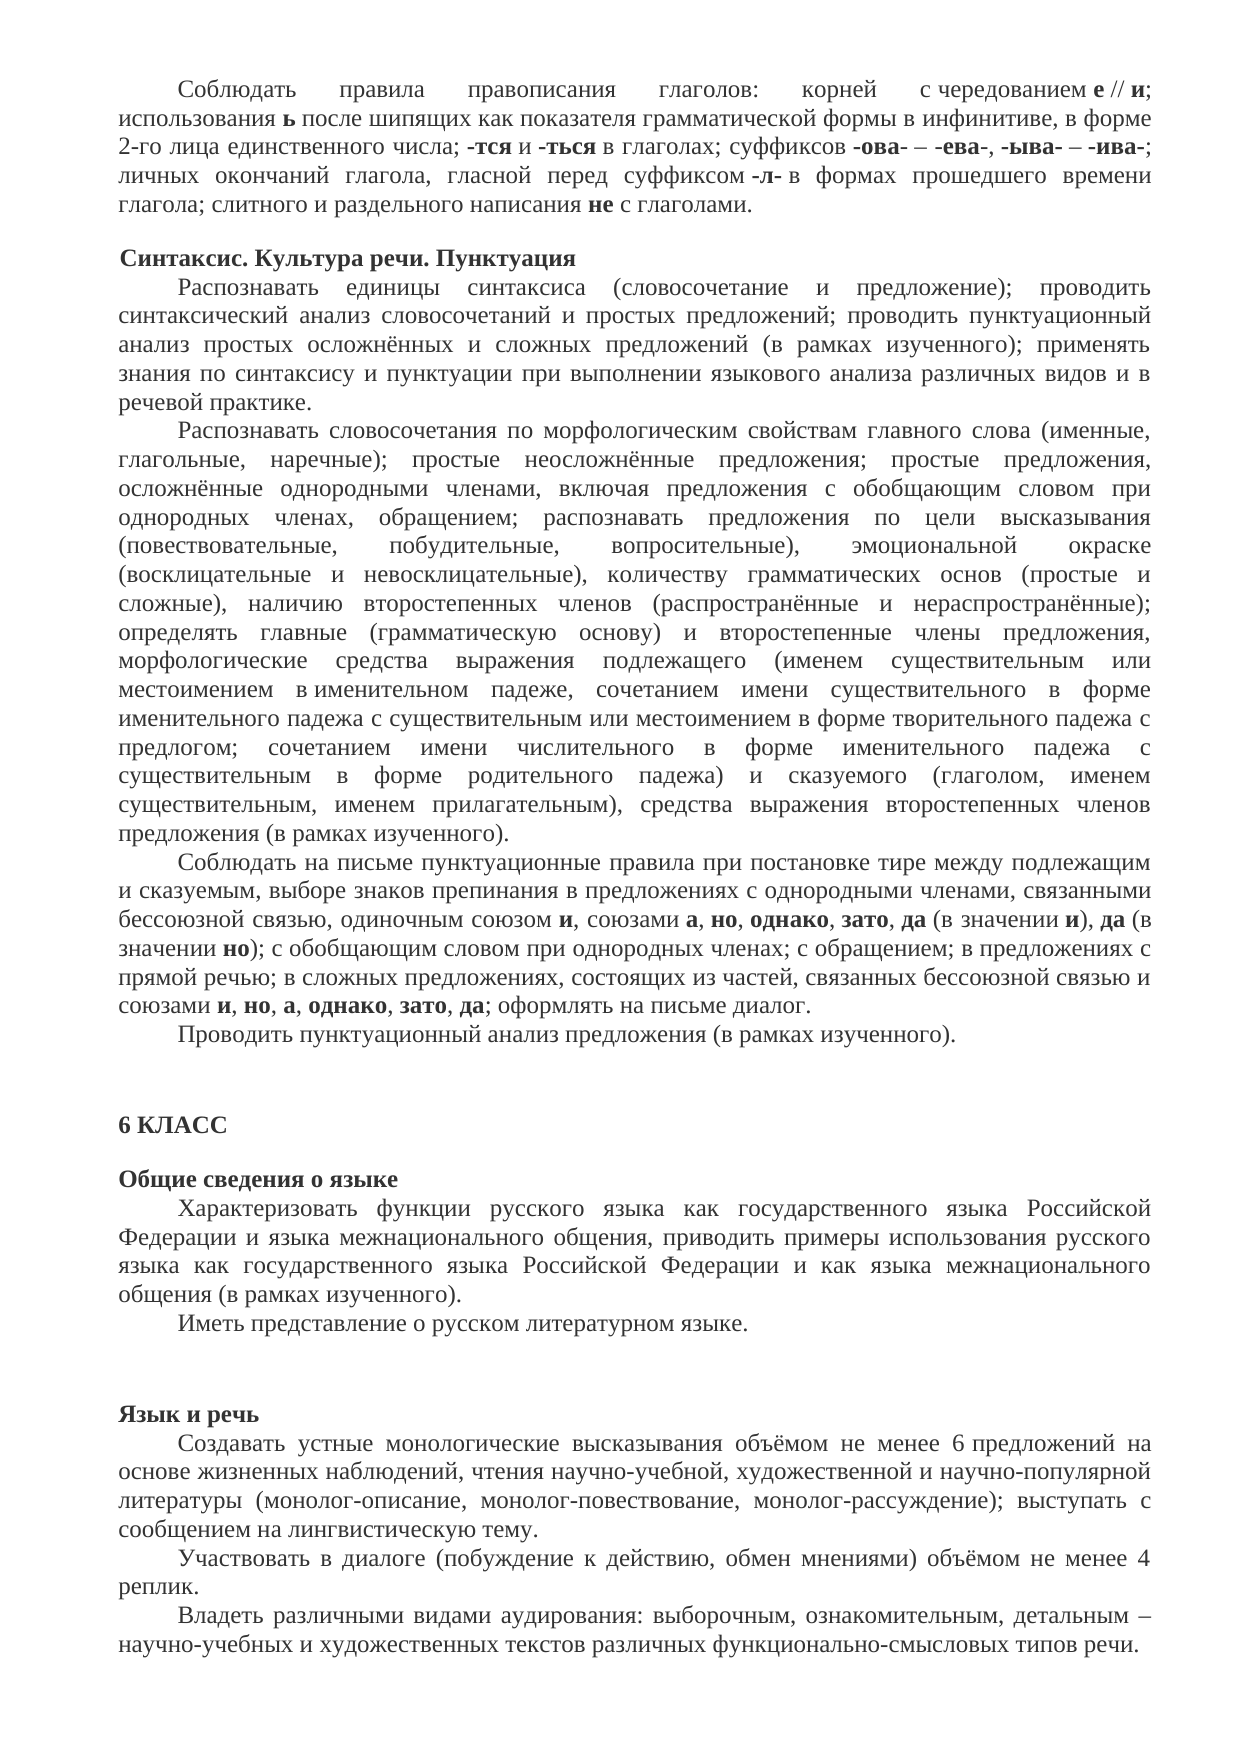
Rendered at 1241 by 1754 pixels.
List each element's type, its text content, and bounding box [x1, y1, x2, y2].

text 6 КЛАСС [118, 1110, 1152, 1139]
text Участвовать в диалоге (побуждение к действию, обмен мнениями) объёмом не менее 4 реплик. [118, 1543, 1152, 1600]
text Язык и речь [118, 1399, 1152, 1428]
text Характеризовать функции русского языка как государственного языка Российской Федерации и языка межнационального общения, приводить примеры использования русского языка как государственного языка Российской Федерации и как языка межнационального общения (в рамках изученного). [118, 1193, 1152, 1308]
text Иметь представление о русском литературном языке. [118, 1308, 1152, 1337]
text Распознавать единицы синтаксиса (словосочетание и предложение); проводить синтаксический анализ словосочетаний и простых предложений; проводить пунктуационный анализ простых осложнённых и сложных предложений (в рамках изученного); применять знания по синтаксису и пунктуации при выполнении языкового анализа различных видов и в речевой практике. [118, 272, 1152, 415]
text Синтаксис. Культура речи. Пунктуация [118, 243, 1152, 272]
text Соблюдать на письме пунктуационные правила при постановке тире между подлежащим и сказуемым, выборе знаков препинания в предложениях с однородными членами, связанными бессоюзной связью, одиночным союзом и, союзами а, но, однако, зато, да (в значении и), да (в значении но); с обобщающим словом при однородных членах; с обращением; в предложениях с прямой речью; в сложных предложениях, состоящих из частей, связанных бессоюзной связью и союзами и, но, а, однако, зато, да; оформлять на письме диалог. [118, 847, 1152, 1019]
text Общие сведения о языке [118, 1164, 1152, 1193]
text Владеть различными видами аудирования: выборочным, ознакомительным, детальным – научно-учебных и художественных текстов различных функционально-смысловых типов речи. [118, 1600, 1152, 1658]
text Проводить пунктуационный анализ предложения (в рамках изученного). [118, 1019, 1152, 1048]
text Создавать устные монологические высказывания объёмом не менее 6 предложений на основе жизненных наблюдений, чтения научно-учебной, художественной и научно-популярной литературы (монолог-описание, монолог-повествование, монолог-рассуждение); выступать с сообщением на лингвистическую тему. [118, 1428, 1152, 1543]
text Соблюдать правила правописания глаголов: корней с чередованием е // и; использования ь после шипящих как показателя грамматической формы в инфинитиве, в форме 2-го лица единственного числа; -тся и -ться в глаголах; суффиксов -ова- – -ева-, -ыва- – -ива-; личных окончаний глагола, гласной перед суффиксом -л- в формах прошедшего времени глагола; слитного и раздельного написания не с глаголами. [118, 74, 1152, 218]
text Распознавать словосочетания по морфологическим свойствам главного слова (именные, глагольные, наречные); простые неосложнённые предложения; простые предложения, осложнённые однородными членами, включая предложения с обобщающим словом при однородных членах, обращением; распознавать предложения по цели высказывания (повествовательные, побудительные, вопросительные), эмоциональной окраске (восклицательные и невосклицательные), количеству грамматических основ (простые и сложные), наличию второстепенных членов (распространённые и нераспространённые); определять главные (грамматическую основу) и второстепенные члены предложения, морфологические средства выражения подлежащего (именем существительным или местоимением в именительном падеже, сочетанием имени существительного в форме именительного падежа с существительным или местоимением в форме творительного падежа с предлогом; сочетанием имени числительного в форме именительного падежа с существительным в форме родительного падежа) и сказуемого (глаголом, именем существительным, именем прилагательным), средства выражения второстепенных членов предложения (в рамках изученного). [118, 415, 1152, 847]
